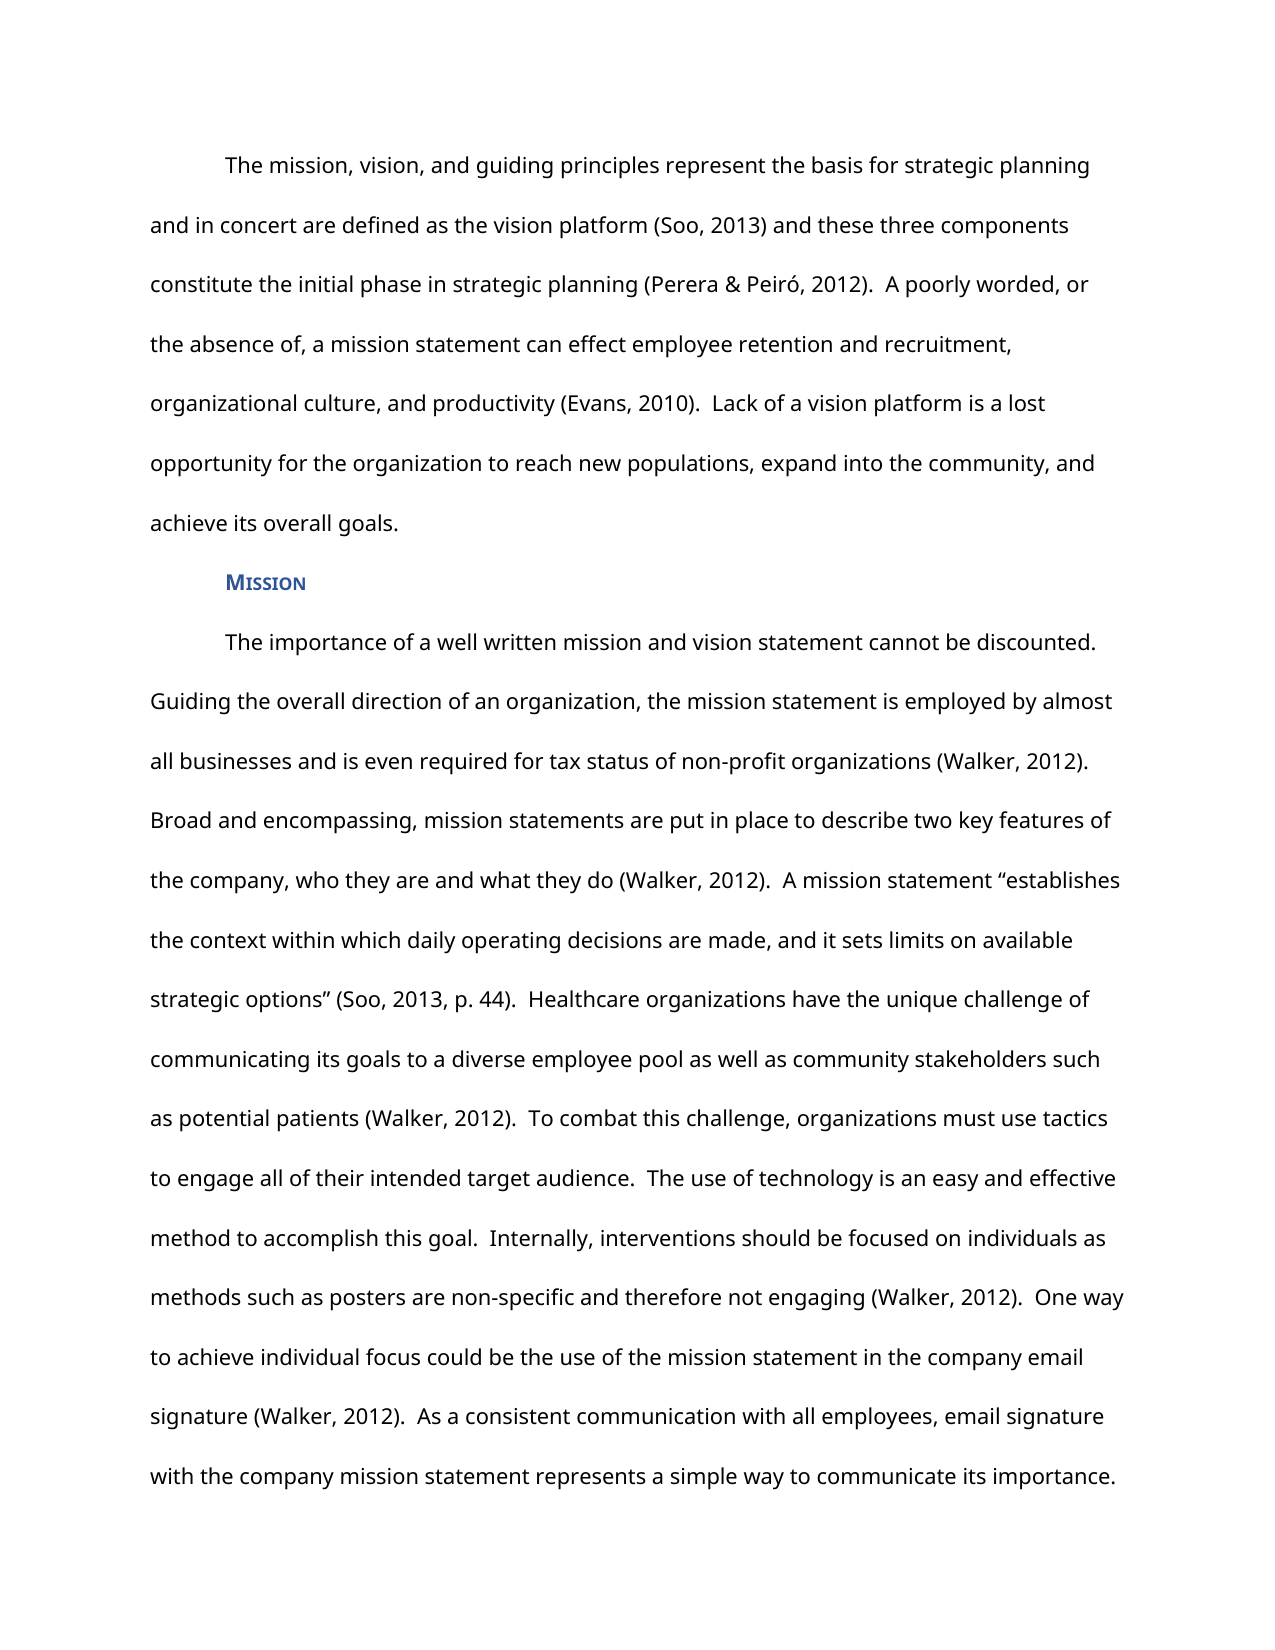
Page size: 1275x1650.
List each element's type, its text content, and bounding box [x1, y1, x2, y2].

text The importance of a well written mission and vision statement cannot be discounted. Guiding the overall direction of an organization, the mission statement is employed by almost all businesses and is even required for tax status of non-profit organizations (Walker, 2012). Broad and encompassing, mission statements are put in place to describe two key features of the company, who they are and what they do (Walker, 2012). A mission statement “establishes the context within which daily operating decisions are made, and it sets limits on available strategic options” (Soo, 2013, p. 44). Healthcare organizations have the unique challenge of communicating its goals to a diverse employee pool as well as community stakeholders such as potential patients (Walker, 2012). To combat this challenge, organizations must use tactics to engage all of their intended target audience. The use of technology is an easy and effective method to accomplish this goal. Internally, interventions should be focused on individuals as methods such as posters are non-specific and therefore not engaging (Walker, 2012). One way to achieve individual focus could be the use of the mission statement in the company email signature (Walker, 2012). As a consistent communication with all employees, email signature with the company mission statement represents a simple way to communicate its importance. [150, 627, 1125, 1491]
text The mission, vision, and guiding principles represent the basis for strategic planning and in concert are defined as the vision platform (Soo, 2013) and these three components constitute the initial phase in strategic planning (Perera & Peiró, 2012). A poorly worded, or the absence of, a mission statement can effect employee retention and recruitment, organizational culture, and productivity (Evans, 2010). Lack of a vision platform is a lost opportunity for the organization to reach new populations, expand into the community, and achieve its overall goals. [150, 150, 1125, 537]
text Mission [150, 567, 1125, 597]
